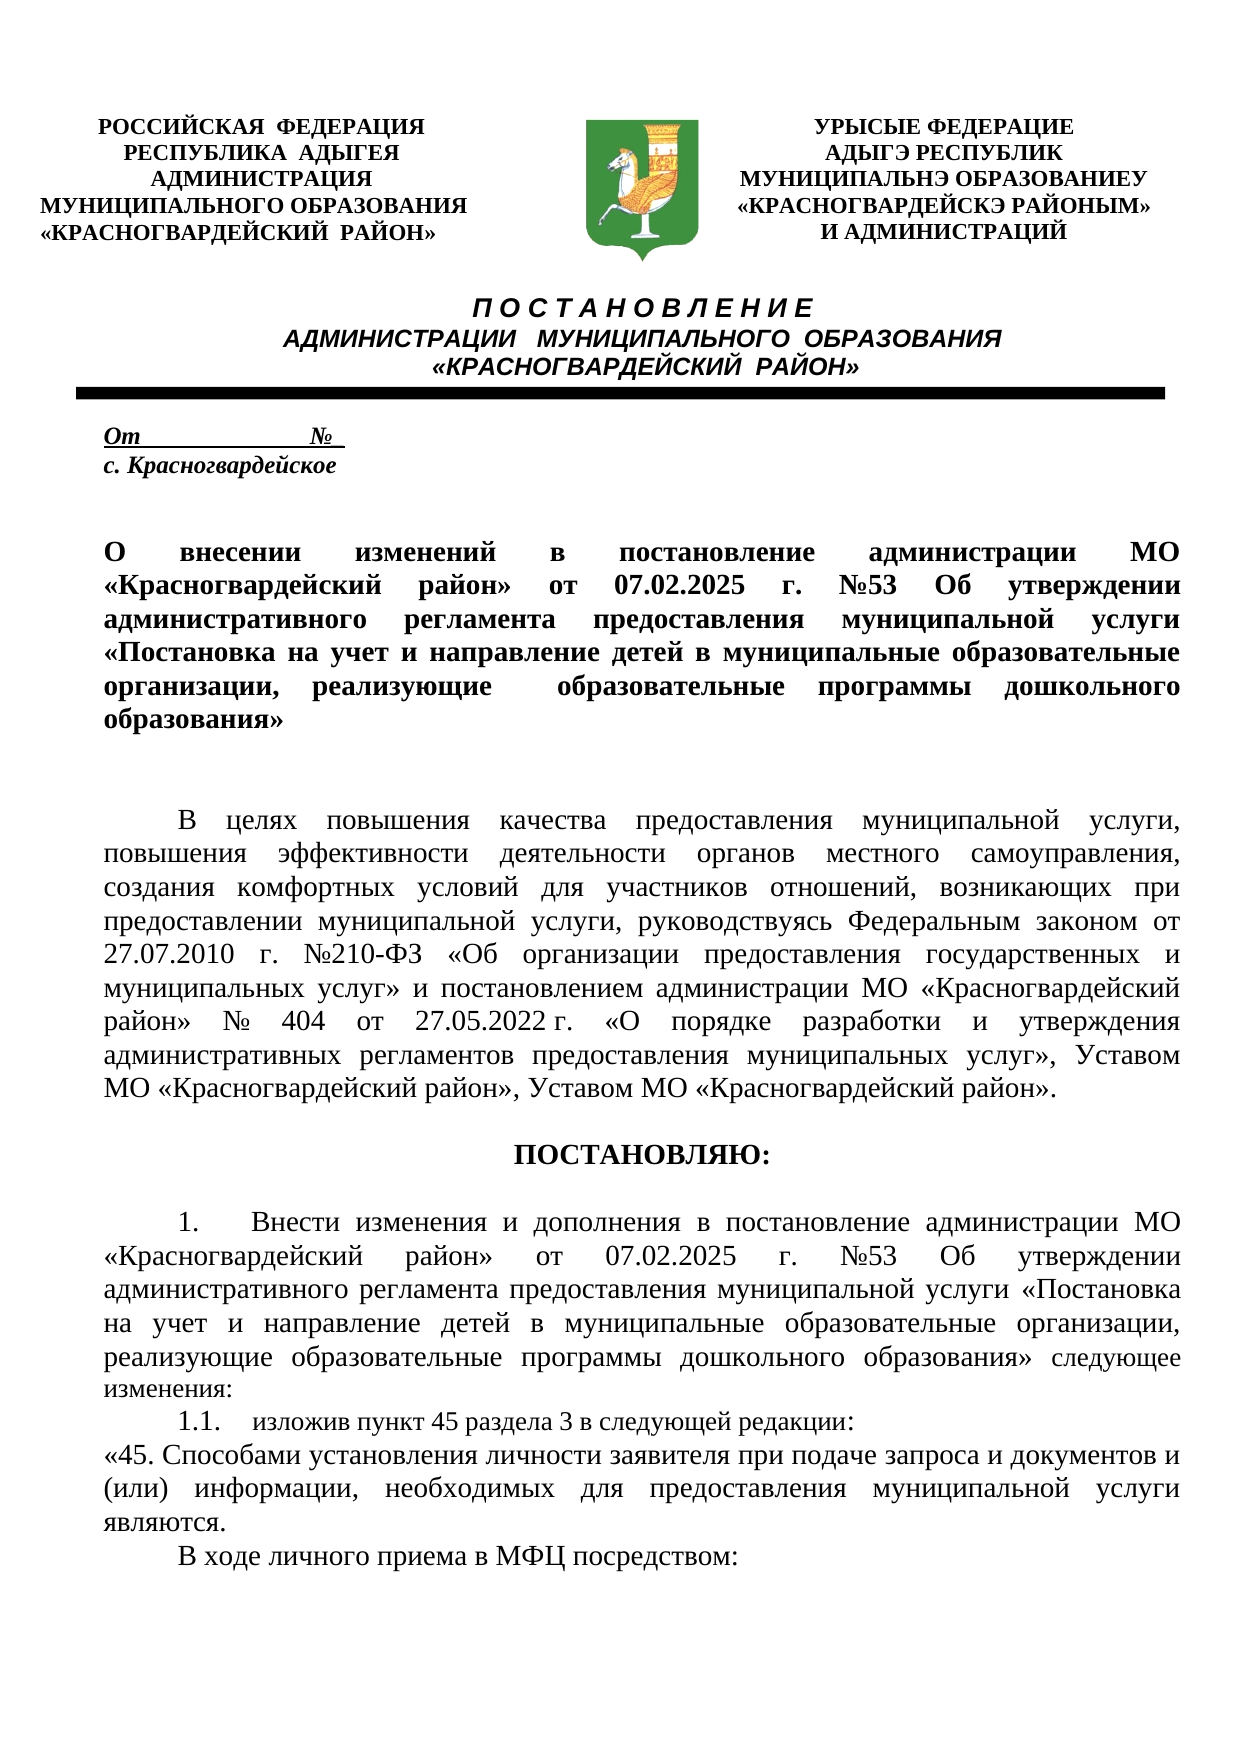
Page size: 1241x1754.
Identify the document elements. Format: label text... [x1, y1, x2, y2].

subtitle с. Красногвардейское [103, 450, 1181, 479]
text О внесении изменений в постановление администрации МО «Красногвардейский район» от 07.02.2025 г. №53 Об утверждении административного регламента предоставления муниципальной услуги «Постановка на учет и направление детей в муниципальные образовательные организации, реализующие образовательные программы дошкольного образования» [103, 534, 1181, 735]
text Начальник управления образования [584, 118, 701, 264]
subtitle АДМИНИСТРАЦИИ МУНИЦИПАЛЬНОГО ОБРАЗОВАНИЯ [103, 323, 1181, 352]
subtitle П О С Т А Н О В Л Е Н И Е [103, 292, 1181, 323]
text ПОСТАНОВЛЯЮ: [103, 1137, 1181, 1171]
list изложив пункт 45 раздела 3 в следующей редакции: [177, 1403, 1181, 1437]
text В ходе личного приема в МФЦ посредством: [103, 1538, 1181, 1571]
subtitle От №_ [103, 421, 1181, 450]
text В целях повышения качества предоставления муниципальной услуги, повышения эффективности деятельности органов местного самоуправления, создания комфортных условий для участников отношений, возникающих при предоставлении муниципальной услуги, руководствуясь Федеральным законом от 27.07.2010 г. №210-ФЗ «Об организации предоставления государственных и муниципальных услуг» и постановлением администрации МО «Красногвардейский район» № 404 от 27.05.2022 г. «О порядке разработки и утверждения административных регламентов предоставления муниципальных услуг», Уставом МО «Красногвардейский район», Уставом МО «Красногвардейский район». [103, 802, 1181, 1104]
text «45. Способами установления личности заявителя при подаче запроса и документов и (или) информации, необходимых для предоставления муниципальной услуги являются. [103, 1437, 1181, 1538]
subtitle «КРАСНОГВАРДЕЙСКИЙ РАЙОН» [103, 352, 1181, 381]
list Внести изменения и дополнения в постановление администрации МО «Красногвардейский район» от 07.02.2025 г. №53 Об утверждении административного регламента предоставления муниципальной услуги «Постановка на учет и направление детей в муниципальные образовательные организации, реализующие образовательные программы дошкольного образования» следующее изменения: [103, 1204, 1181, 1403]
